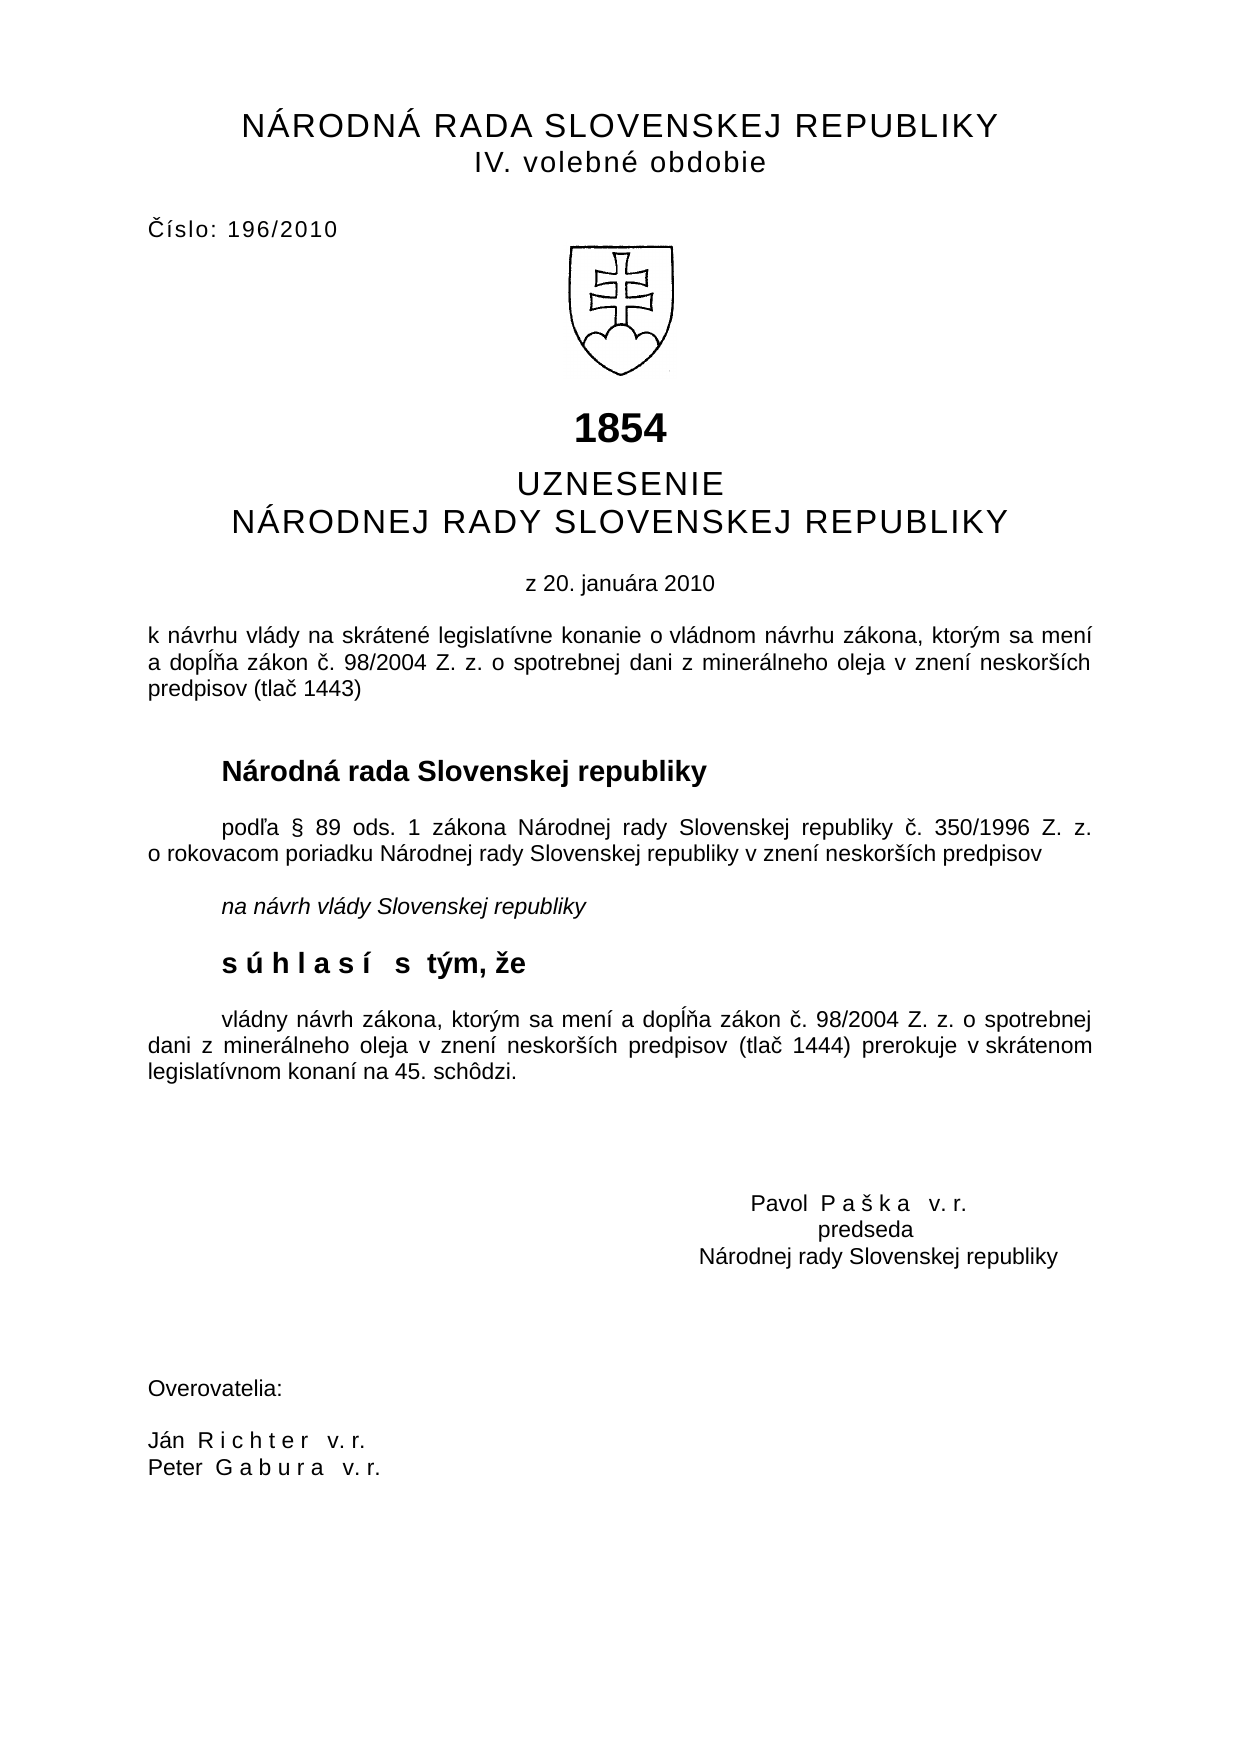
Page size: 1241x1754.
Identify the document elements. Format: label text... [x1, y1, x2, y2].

subtitle NÁRODNEJ RADY SLOVENSKEJ REPUBLIKY [148, 502, 1092, 541]
text Ján R i c h t e r v. r. [148, 1427, 1092, 1453]
text na návrh vlády Slovenskej republiky [148, 893, 1092, 919]
text vládny návrh zákona, ktorým sa mení a dopĺňa zákon č. 98/2004 Z. z. o spotrebnej dani z minerálneho oleja v znení neskorších predpisov (tlač 1444) prerokuje v skrátenom legislatívnom konaní na 45. schôdzi. [148, 1006, 1092, 1084]
text z 20. januára 2010 [148, 569, 1092, 596]
text Pavol P a š k a v. r. [664, 1190, 1092, 1216]
subtitle NÁRODNÁ RADA SLOVENSKEJ REPUBLIKY [148, 106, 1092, 145]
subtitle IV. volebné obdobie [148, 145, 1092, 178]
subtitle UZNESENIE [148, 464, 1092, 502]
text k návrhu vlády na skrátené legislatívne konanie o vládnom návrhu zákona, ktorým sa mení a dopĺňa zákon č. 98/2004 Z. z. o spotrebnej dani z minerálneho oleja v znení neskorších predpisov (tlač 1443) [148, 622, 1092, 701]
text Národnej rady Slovenskej republiky [664, 1243, 1092, 1269]
text s ú h l a s í s tým, že [148, 946, 1092, 979]
text 1854 [148, 403, 1092, 451]
text Peter G a b u r a v. r. [148, 1453, 1092, 1480]
text predseda [748, 1216, 1092, 1243]
text Overovatelia: [148, 1374, 1092, 1401]
text Národná rada Slovenskej republiky [148, 754, 1092, 787]
text Číslo: 196/2010 [148, 216, 1092, 242]
text podľa § 89 ods. 1 zákona Národnej rady Slovenskej republiky č. 350/1996 Z. z. o rokovacom poriadku Národnej rady Slovenskej republiky v znení neskorších predpisov [148, 814, 1092, 867]
picture [563, 242, 677, 379]
